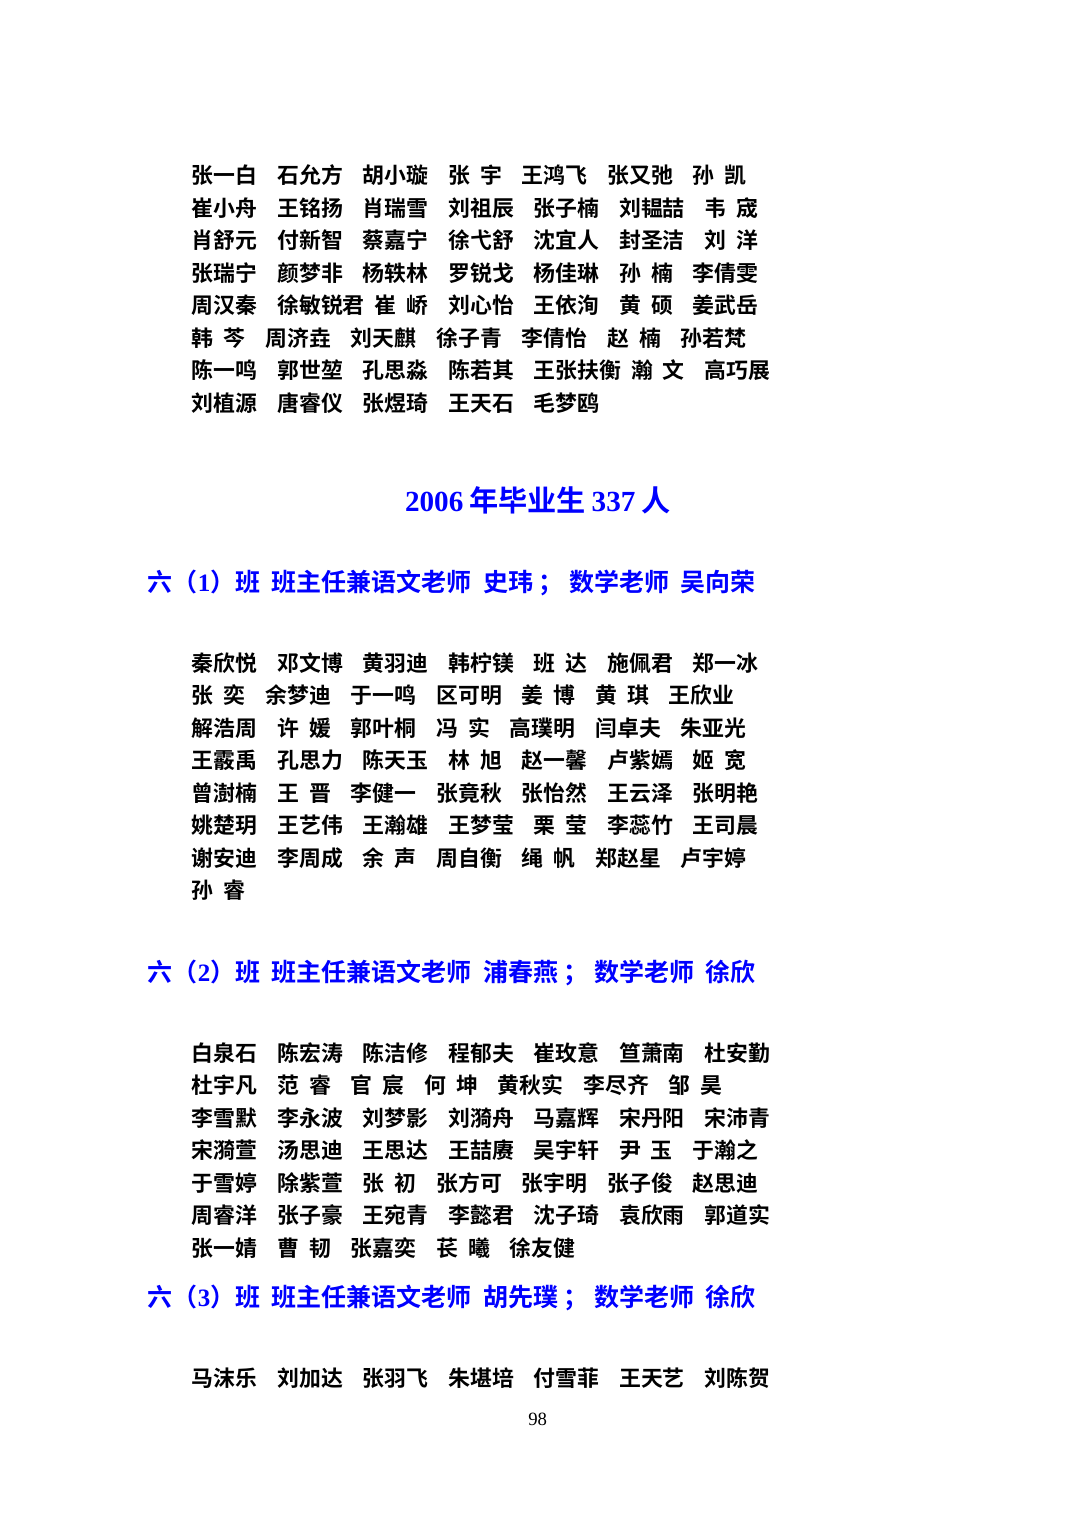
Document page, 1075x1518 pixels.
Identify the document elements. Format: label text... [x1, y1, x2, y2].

text 张瑞宁 颜梦非 杨轶林 罗锐戈 杨佳琳 孙 楠 李倩雯 [148, 255, 927, 288]
text 姚楚玥 王艺伟 王瀚雄 王梦莹 栗 莹 李蕊竹 王司晨 [148, 808, 927, 840]
text 张一婧 曹 韧 张嘉奕 苌 曦 徐友健 [148, 1230, 927, 1263]
text 刘植源 唐睿仪 张煜琦 王天石 毛梦鸥 [148, 385, 927, 418]
text 肖舒元 付新智 蔡嘉宁 徐弋舒 沈宜人 封圣洁 刘 洋 [148, 223, 927, 255]
text 王霰禹 孔思力 陈天玉 林 旭 赵一馨 卢紫嫣 姬 宽 [148, 743, 927, 775]
text 马沫乐 刘加达 张羽飞 朱堪培 付雪菲 王天艺 刘陈贺 [148, 1360, 927, 1393]
text 秦欣悦 邓文博 黄羽迪 韩柠镁 班 达 施佩君 郑一冰 [148, 645, 927, 678]
text 崔小舟 王铭扬 肖瑞雪 刘祖辰 张子楠 刘韫喆 韦 宬 [148, 190, 927, 223]
text 解浩周 许 媛 郭叶桐 冯 实 高璞明 闫卓夫 朱亚光 [148, 710, 927, 743]
text 韩 芩 周济垚 刘天麒 徐子青 李倩怡 赵 楠 孙若梵 [148, 320, 927, 353]
text 宋漪萱 汤思迪 王思达 王喆赓 吴宇轩 尹 玉 于瀚之 [148, 1133, 927, 1165]
text 2006年毕业生337人 [148, 466, 927, 531]
text 曾澍楠 王 晋 李健一 张竟秋 张怡然 王云泽 张明艳 [148, 775, 927, 808]
text 六（1）班 班主任兼语文老师 史玮 ； 数学老师 吴向荣 [148, 548, 927, 613]
text 白泉石 陈宏涛 陈洁修 程郁夫 崔玫意 笪萧南 杜安勤 [148, 1035, 927, 1068]
text 周睿洋 张子豪 王宛青 李懿君 沈子琦 袁欣雨 郭道实 [148, 1198, 927, 1230]
text 陈一鸣 郭世堃 孔思淼 陈若其 王张扶衡 瀚 文 高巧展 [148, 353, 927, 385]
text 杜宇凡 范 睿 官 宸 何 坤 黄秋实 李尽齐 邹 昊 [148, 1068, 927, 1100]
text 李雪默 李永波 刘梦影 刘漪舟 马嘉辉 宋丹阳 宋沛青 [148, 1100, 927, 1133]
text 孙 睿 [148, 873, 927, 905]
text 张一白 石允方 胡小璇 张 宇 王鸿飞 张又弛 孙 凯 [148, 158, 927, 190]
text 张 奕 余梦迪 于一鸣 区可明 姜 博 黄 琪 王欣业 [148, 678, 927, 710]
text 于雪婷 除紫萱 张 初 张方可 张宇明 张子俊 赵思迪 [148, 1165, 927, 1198]
text 谢安迪 李周成 余 声 周自衡 绳 帆 郑赵星 卢宇婷 [148, 840, 927, 873]
text 六（3）班 班主任兼语文老师 胡先璞 ； 数学老师 徐欣 [148, 1263, 927, 1328]
text 六（2）班 班主任兼语文老师 浦春燕 ； 数学老师 徐欣 [148, 938, 927, 1003]
text 周汉秦 徐敏锐君 崔 峤 刘心怡 王依洵 黄 硕 姜武岳 [148, 288, 927, 320]
